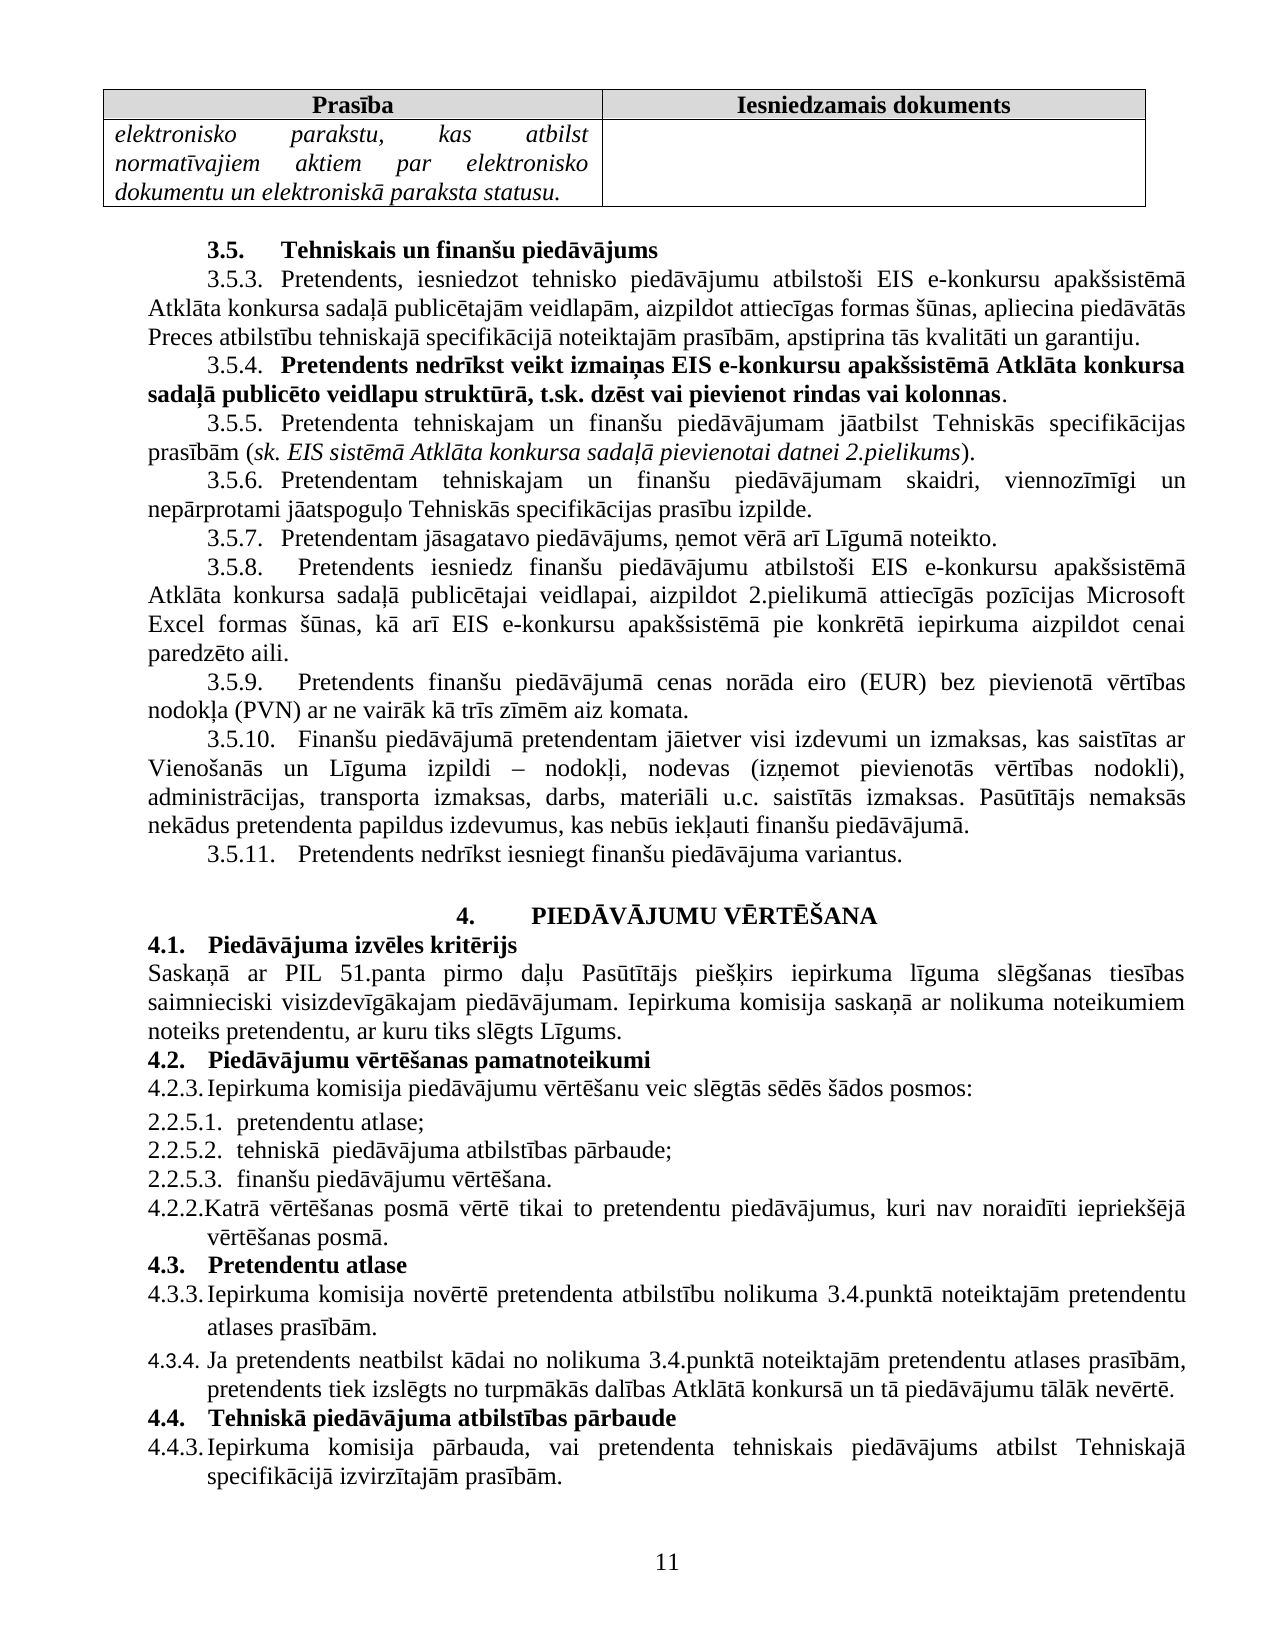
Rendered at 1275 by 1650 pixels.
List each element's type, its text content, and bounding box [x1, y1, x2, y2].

list Iepirkuma komisija piedāvājumu vērtēšanu veic slēgtās sēdēs šādos posmos: [148, 1073, 1186, 1102]
list Iepirkuma komisija novērtē pretendenta atbilstību nolikuma 3.4.punktā noteiktajām pretendentu atlases prasībām. [148, 1279, 1186, 1341]
list Tehniskā piedāvājuma atbilstības pārbaude [148, 1403, 1186, 1432]
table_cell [603, 120, 1145, 206]
list Pretendents, iesniedzot tehnisko piedāvājumu atbilstoši EIS e-konkursu apakšsistēmā Atklāta konkursa sadaļā publicētajām veidlapām, aizpildot attiecīgas formas šūnas, apliecina piedāvātās Preces atbilstību tehniskajā specifikācijā noteiktajām prasībām, apstiprina tās kvalitāti un garantiju. [148, 264, 1186, 351]
text 4.2.2.Katrā vērtēšanas posmā vērtē tikai to pretendentu piedāvājumus, kuri nav noraidīti iepriekšējā vērtēšanas posmā. [148, 1193, 1186, 1250]
list Pretendentu atlase [148, 1250, 1186, 1279]
table_header Iesniedzamais dokuments [603, 90, 1145, 118]
list Piedāvājuma izvēles kritērijs [148, 930, 1186, 958]
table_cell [104, 120, 602, 206]
list finanšu piedāvājumu vērtēšana. [148, 1164, 1186, 1193]
list Pretendentam jāsagatavo piedāvājums, ņemot vērā arī Līgumā noteikto. [148, 523, 1186, 552]
list Finanšu piedāvājumā pretendentam jāietver visi izdevumi un izmaksas, kas saistītas ar Vienošanās un Līguma izpildi – nodokļi, nodevas (izņemot pievienotās vērtības nodokli), administrācijas, transporta izmaksas, darbs, materiāli u.c. saistītās izmaksas. Pasūtītājs nemaksās nekādus pretendenta papildus izdevumus, kas nebūs iekļauti finanšu piedāvājumā. [148, 724, 1186, 839]
list Tehniskais un finanšu piedāvājums [148, 236, 1186, 264]
list Pretendents nedrīkst iesniegt finanšu piedāvājuma variantus. [148, 839, 1186, 868]
list Pretendentam tehniskajam un finanšu piedāvājumam skaidri, viennozīmīgi un nepārprotami jāatspoguļo Tehniskās specifikācijas prasību izpilde. [148, 466, 1186, 523]
list Pretendents nedrīkst veikt izmaiņas EIS e-konkursu apakšsistēmā Atklāta konkursa sadaļā publicēto veidlapu struktūrā, t.sk. dzēst vai pievienot rindas vai kolonnas. [148, 351, 1186, 408]
text Saskaņā ar PIL 51.panta pirmo daļu Pasūtītājs piešķirs iepirkuma līguma slēgšanas tiesības saimnieciski visizdevīgākajam piedāvājumam. Iepirkuma komisija saskaņā ar nolikuma noteikumiem noteiks pretendentu, ar kuru tiks slēgts Līgums. [148, 958, 1186, 1045]
list PIEDĀVĀJUMU VĒRTĒŠANA [148, 901, 1186, 930]
list Piedāvājumu vērtēšanas pamatnoteikumi [148, 1045, 1186, 1073]
list Pretendents finanšu piedāvājumā cenas norāda eiro (EUR) bez pievienotā vērtības nodokļa (PVN) ar ne vairāk kā trīs zīmēm aiz komata. [148, 667, 1186, 724]
list pretendentu atlase; [148, 1107, 1186, 1135]
list Pretendents iesniedz finanšu piedāvājumu atbilstoši EIS e-konkursu apakšsistēmā Atklāta konkursa sadaļā publicētajai veidlapai, aizpildot 2.pielikumā attiecīgās pozīcijas Microsoft Excel formas šūnas, kā arī EIS e-konkursu apakšsistēmā pie konkrētā iepirkuma aizpildot cenai paredzēto aili. [148, 552, 1186, 667]
list Iepirkuma komisija pārbauda, vai pretendenta tehniskais piedāvājums atbilst Tehniskajā specifikācijā izvirzītajām prasībām. [148, 1432, 1186, 1489]
table_header Prasība [104, 90, 602, 118]
list Pretendenta tehniskajam un finanšu piedāvājumam jāatbilst Tehniskās specifikācijas prasībām (sk. EIS sistēmā Atklāta konkursa sadaļā pievienotai datnei 2.pielikums). [148, 408, 1186, 466]
list Ja pretendents neatbilst kādai no nolikuma 3.4.punktā noteiktajām pretendentu atlases prasībām, pretendents tiek izslēgts no turpmākās dalības Atklātā konkursā un tā piedāvājumu tālāk nevērtē. [148, 1345, 1186, 1403]
list tehniskā piedāvājuma atbilstības pārbaude; [148, 1135, 1186, 1164]
